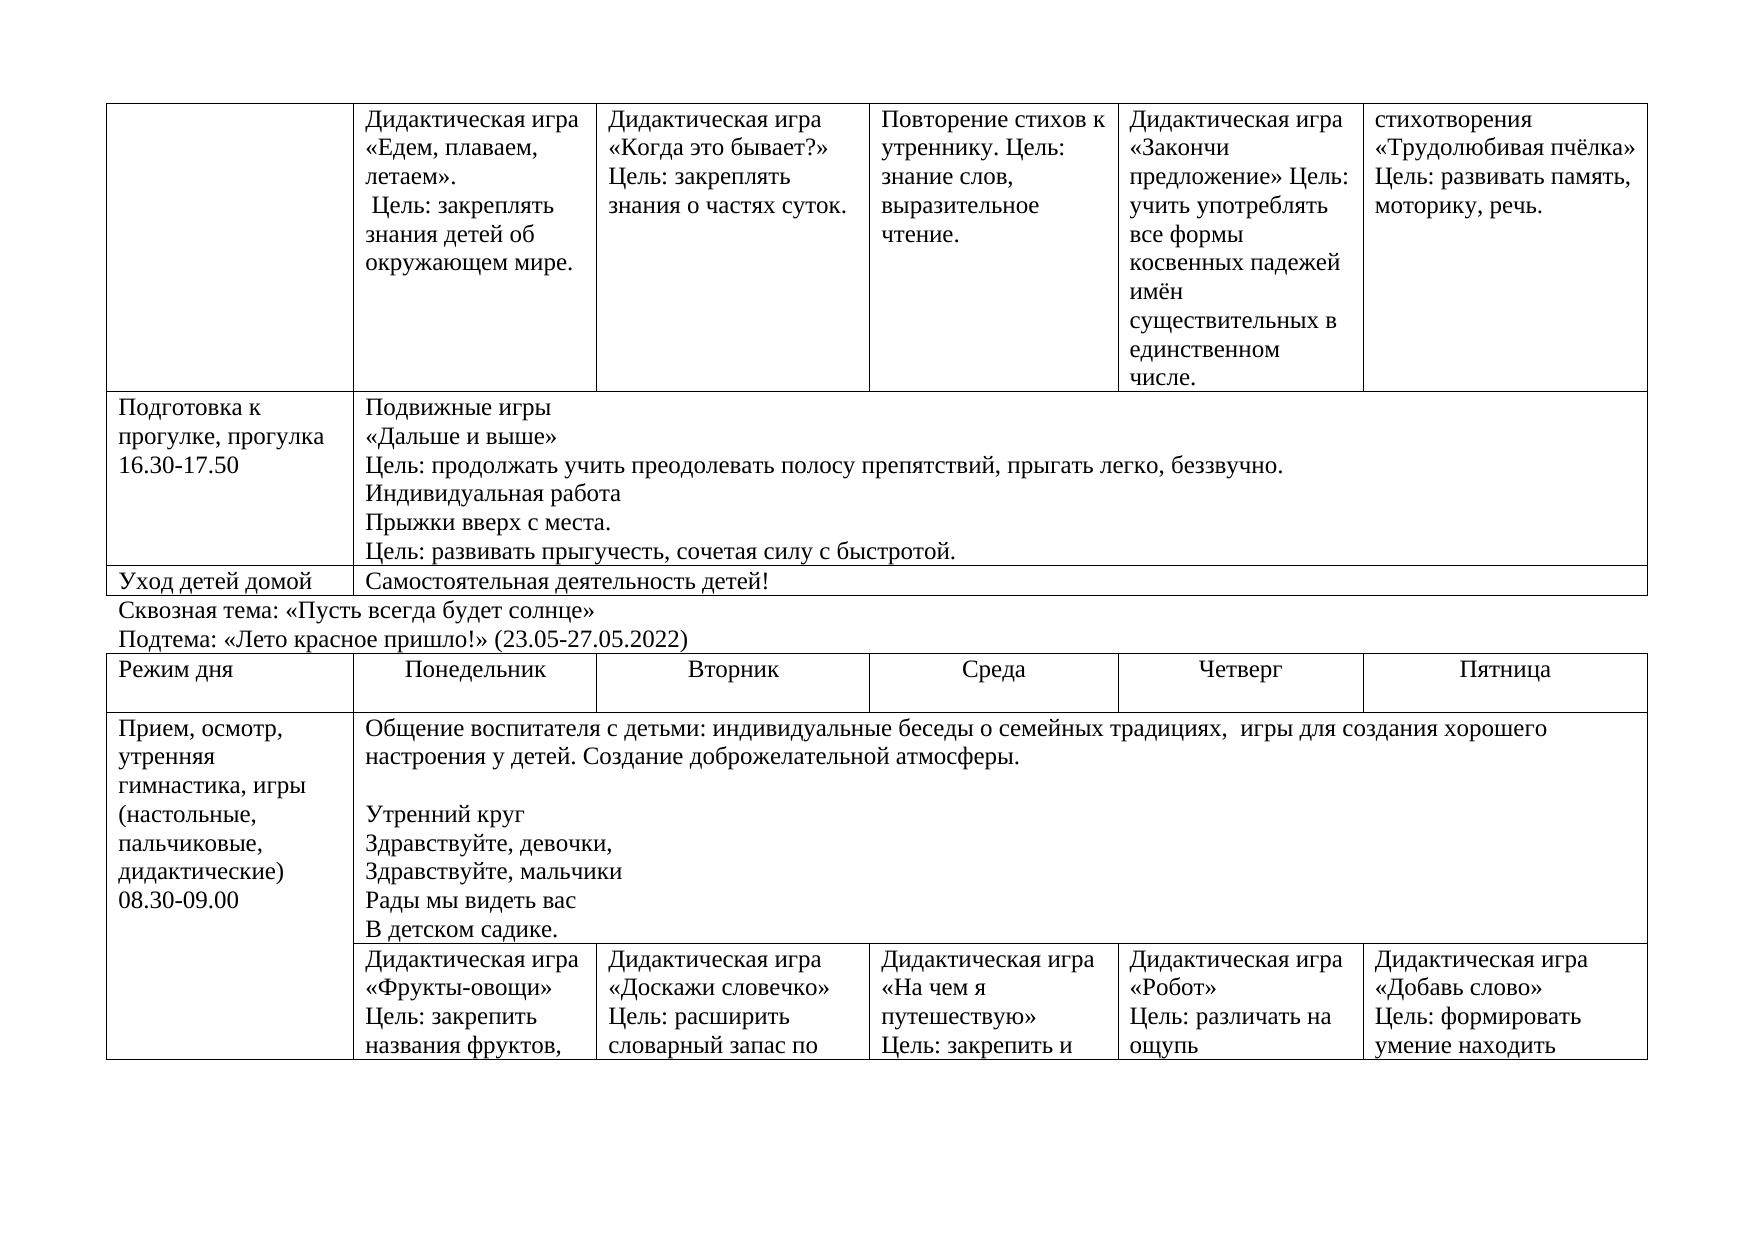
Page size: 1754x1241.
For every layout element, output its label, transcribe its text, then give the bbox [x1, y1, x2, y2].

table_cell Общение воспитателя с детьми: индивидуальные беседы о семейных традициях, игры для создания хорошего настроения у детей. Создание доброжелательной атмосферы. Утренний круг Здравствуйте, девочки, Здравствуйте, мальчики Рады мы видеть вас В детском садике. [354, 713, 1647, 943]
text Сквозная тема: «Пусть всегда будет солнце» [118, 596, 1636, 624]
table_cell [354, 944, 596, 1059]
table_cell Прием, осмотр, утренняя гимнастика, игры (настольные, пальчиковые, дидактические) 08.30-09.00 [107, 713, 353, 1059]
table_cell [870, 104, 1118, 391]
table_header Понедельник [354, 654, 596, 712]
table_cell Подготовка к прогулке, прогулка 16.30-17.50 [107, 392, 353, 565]
table_header Пятница [1364, 654, 1647, 712]
table_cell [107, 104, 353, 391]
table_cell Уход детей домой [107, 566, 353, 594]
table_header Вторник [597, 654, 869, 712]
table_header Режим дня [107, 654, 353, 712]
table_cell Самостоятельная деятельность детей! [354, 566, 1647, 594]
table_header Четверг [1119, 654, 1363, 712]
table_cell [1364, 944, 1647, 1059]
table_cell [354, 104, 596, 391]
table_header Среда [870, 654, 1118, 712]
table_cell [1119, 104, 1363, 391]
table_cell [870, 944, 1118, 1059]
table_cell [1364, 104, 1647, 391]
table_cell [597, 104, 869, 391]
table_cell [1119, 944, 1363, 1059]
text Подтема: «Лето красное пришло!» (23.05-27.05.2022) [118, 624, 1636, 653]
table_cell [597, 944, 869, 1059]
table_cell Подвижные игры «Дальше и выше» Цель: продолжать учить преодолевать полосу препятствий, прыгать легко, беззвучно. Индивидуальная работа Прыжки вверх с места. Цель: развивать прыгучесть, сочетая силу с быстротой. [354, 392, 1647, 565]
